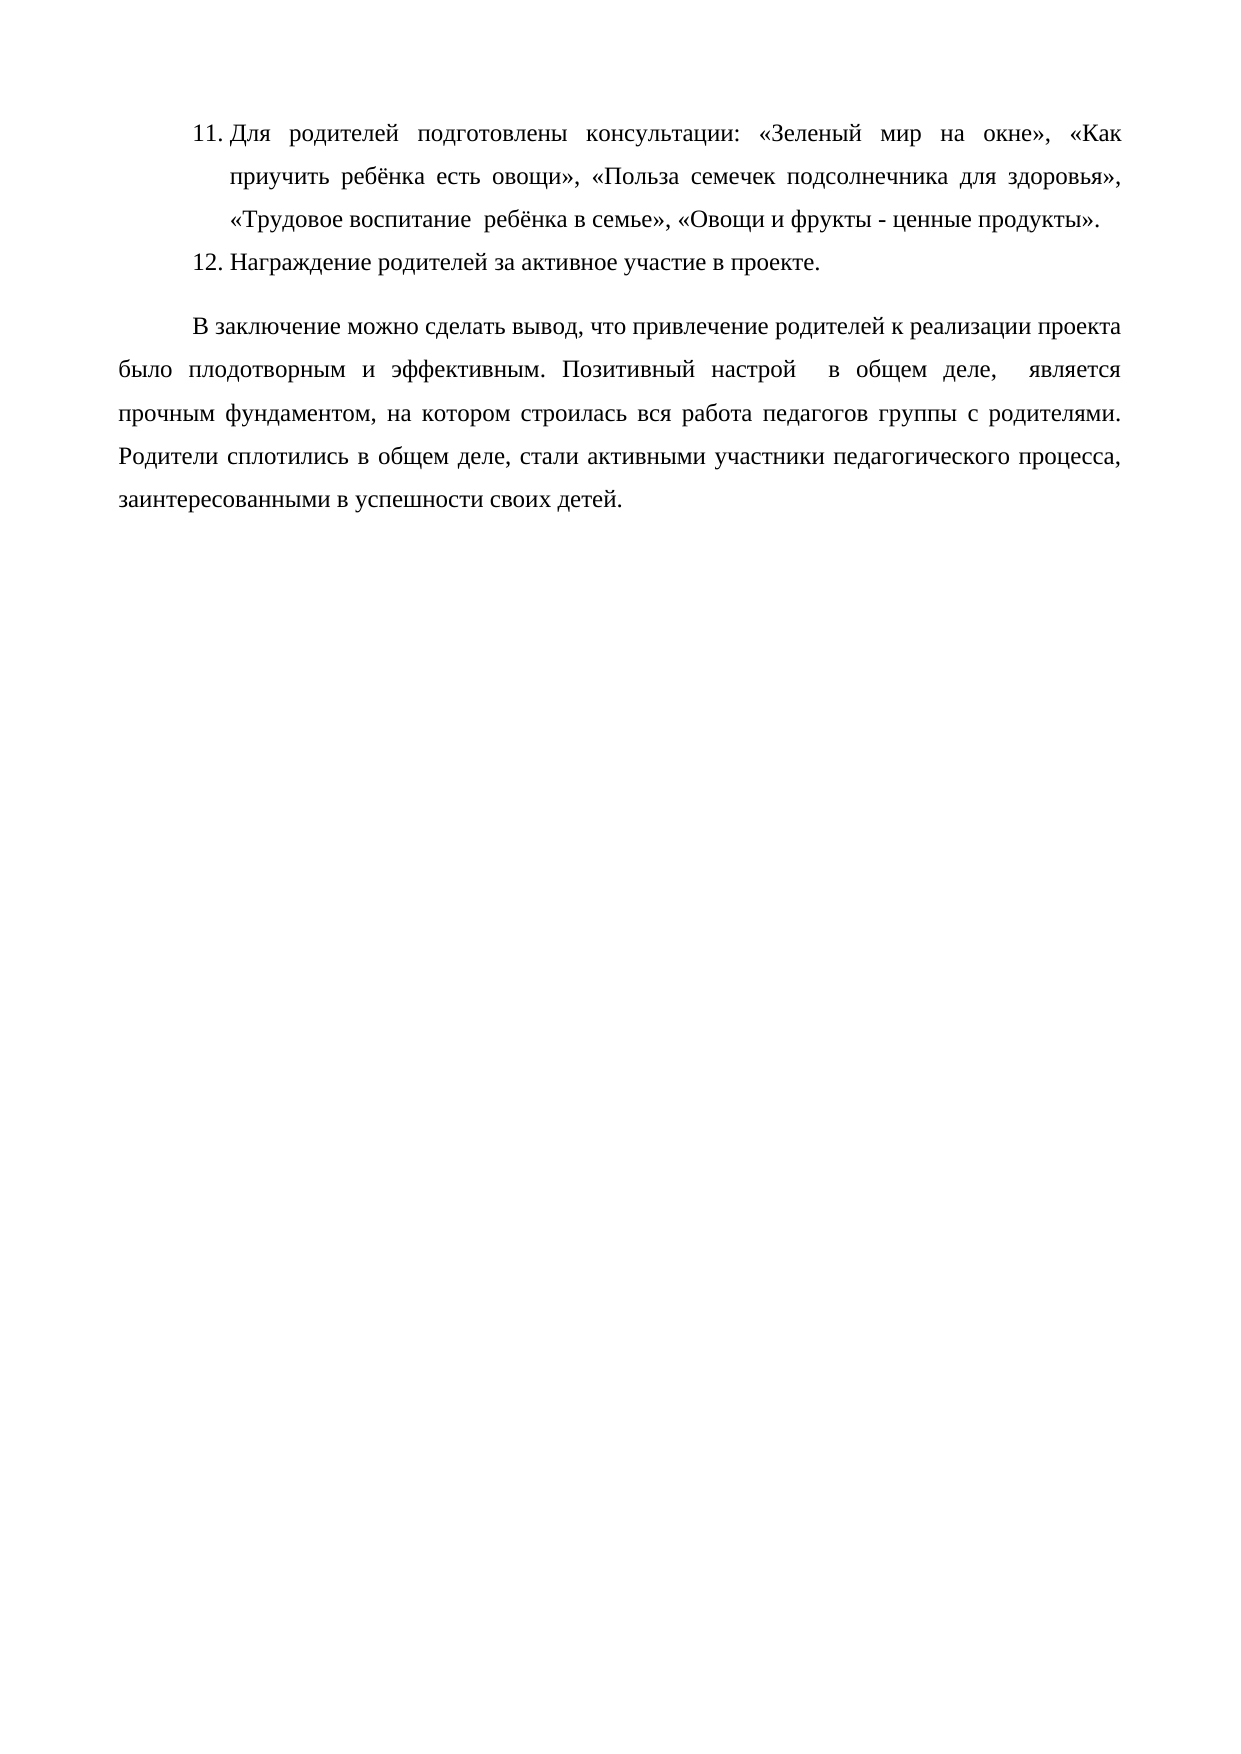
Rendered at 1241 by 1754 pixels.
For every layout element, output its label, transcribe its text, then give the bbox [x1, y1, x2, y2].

list Награждение родителей за активное участие в проекте. [192, 118, 1122, 147]
text В заключение можно сделать вывод, что привлечение родителей к реализации проекта было плодотворным и эффективным. Позитивный настрой в общем деле, является прочным фундаментом, на котором строилась вся работа педагогов группы с родителями. Родители сплотились в общем деле, стали активными участники педагогического процесса, заинтересованными в успешности своих детей. [118, 182, 1122, 383]
